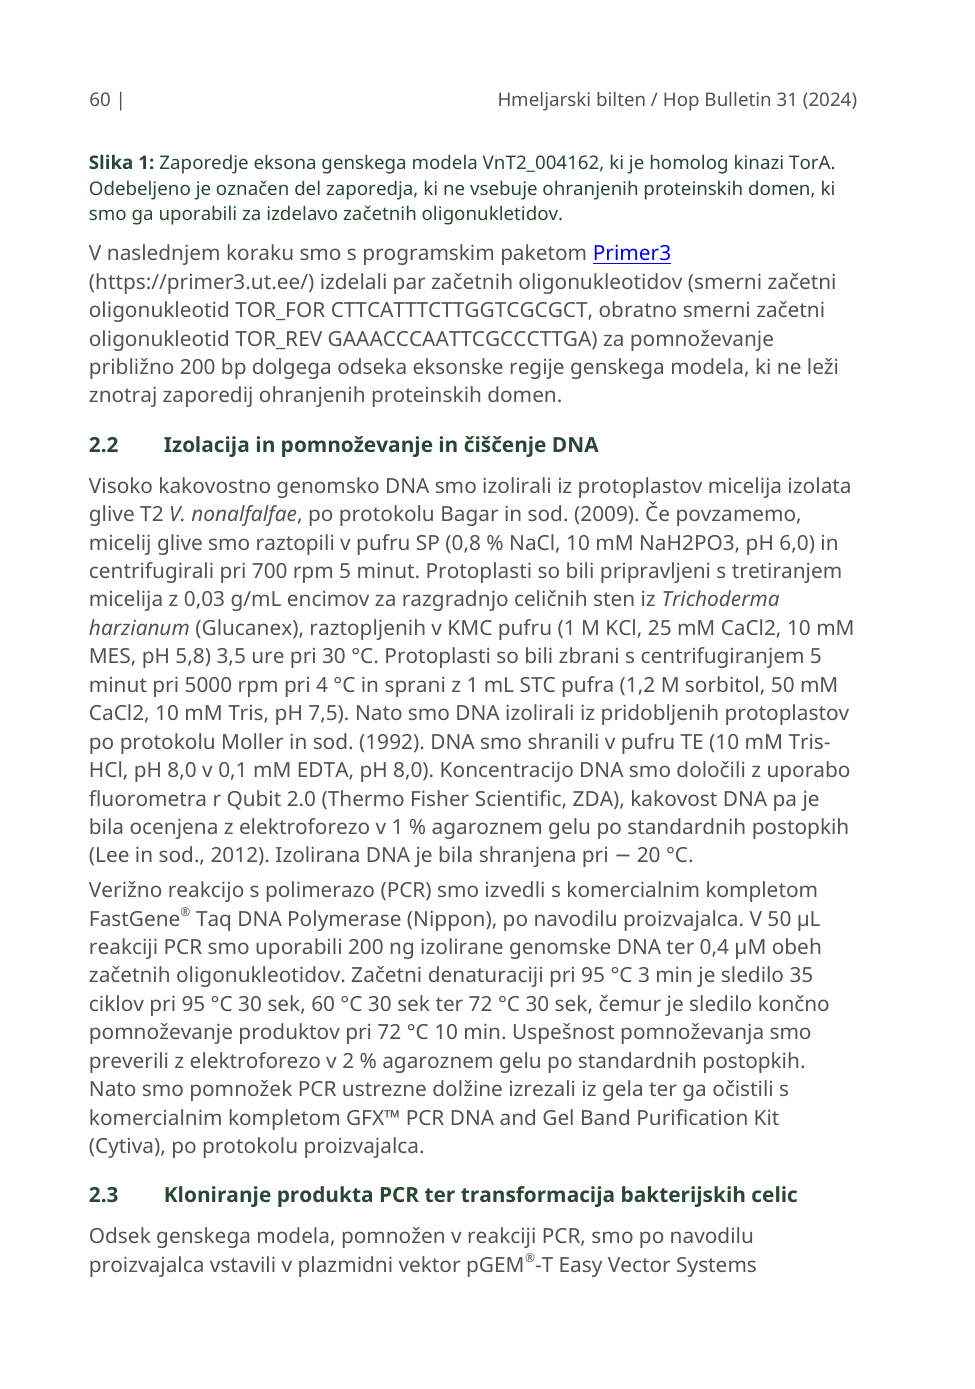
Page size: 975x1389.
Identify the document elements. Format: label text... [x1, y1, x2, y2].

subtitle Kloniranje produkta PCR ter transformacija bakterijskih celic [89, 1180, 857, 1209]
text Verižno reakcijo s polimerazo (PCR) smo izvedli s komercialnim kompletom FastGene® Taq DNA Polymerase (Nippon), po navodilu proizvajalca. V 50 µL reakciji PCR smo uporabili 200 ng izolirane genomske DNA ter 0,4 µM obeh začetnih oligonukleotidov. Začetni denaturaciji pri 95 °C 3 min je sledilo 35 ciklov pri 95 °C 30 sek, 60 °C 30 sek ter 72 °C 30 sek, čemur je sledilo končno pomnoževanje produktov pri 72 °C 10 min. Uspešnost pomnoževanja smo preverili z elektroforezo v 2 % agaroznem gelu po standardnih postopkih. Nato smo pomnožek PCR ustrezne dolžine izrezali iz gela ter ga očistili s komercialnim kompletom GFX™ PCR DNA and Gel Band Purification Kit (Cytiva), po protokolu proizvajalca. [89, 875, 857, 1159]
text V naslednjem koraku smo s programskim paketom Primer3 (https://primer3.ut.ee/) izdelali par začetnih oligonukleotidov (smerni začetni oligonukleotid TOR_FOR CTTCATTTCTTGGTCGCGCT, obratno smerni začetni oligonukleotid TOR_REV GAAACCCAATTCGCCCTTGA) za pomnoževanje približno 200 bp dolgega odseka eksonske regije genskega modela, ki ne leži znotraj zaporedij ohranjenih proteinskih domen. [89, 238, 857, 409]
subtitle Izolacija in pomnoževanje in čiščenje DNA [89, 430, 857, 458]
text Visoko kakovostno genomsko DNA smo izolirali iz protoplastov micelija izolata glive T2 V. nonalfalfae, po protokolu Bagar in sod. (2009). Če povzamemo, micelij glive smo raztopili v pufru SP (0,8 % NaCl, 10 mM NaH2PO3, pH 6,0) in centrifugirali pri 700 rpm 5 minut. Protoplasti so bili pripravljeni s tretiranjem micelija z 0,03 g/mL encimov za razgradnjo celičnih sten iz Trichoderma harzianum (Glucanex), raztopljenih v KMC pufru (1 M KCl, 25 mM CaCl2, 10 mM MES, pH 5,8) 3,5 ure pri 30 °C. Protoplasti so bili zbrani s centrifugiranjem 5 minut pri 5000 rpm pri 4 °C in sprani z 1 mL STC pufra (1,2 M sorbitol, 50 mM CaCl2, 10 mM Tris, pH 7,5). Nato smo DNA izolirali iz pridobljenih protoplastov po protokolu Moller in sod. (1992). DNA smo shranili v pufru TE (10 mM Tris-HCl, pH 8,0 v 0,1 mM EDTA, pH 8,0). Koncentracijo DNA smo določili z uporabo fluorometra r Qubit 2.0 (Thermo Fisher Scientific, ZDA), kakovost DNA pa je bila ocenjena z elektroforezo v 1 % agaroznem gelu po standardnih postopkih (Lee in sod., 2012). Izolirana DNA je bila shranjena pri − 20 °C. [89, 471, 857, 869]
text Slika 1: Zaporedje eksona genskega modela VnT2_004162, ki je homolog kinazi TorA. Odebeljeno je označen del zaporedja, ki ne vsebuje ohranjenih proteinskih domen, ki smo ga uporabili za izdelavo začetnih oligonukletidov. [89, 149, 857, 226]
